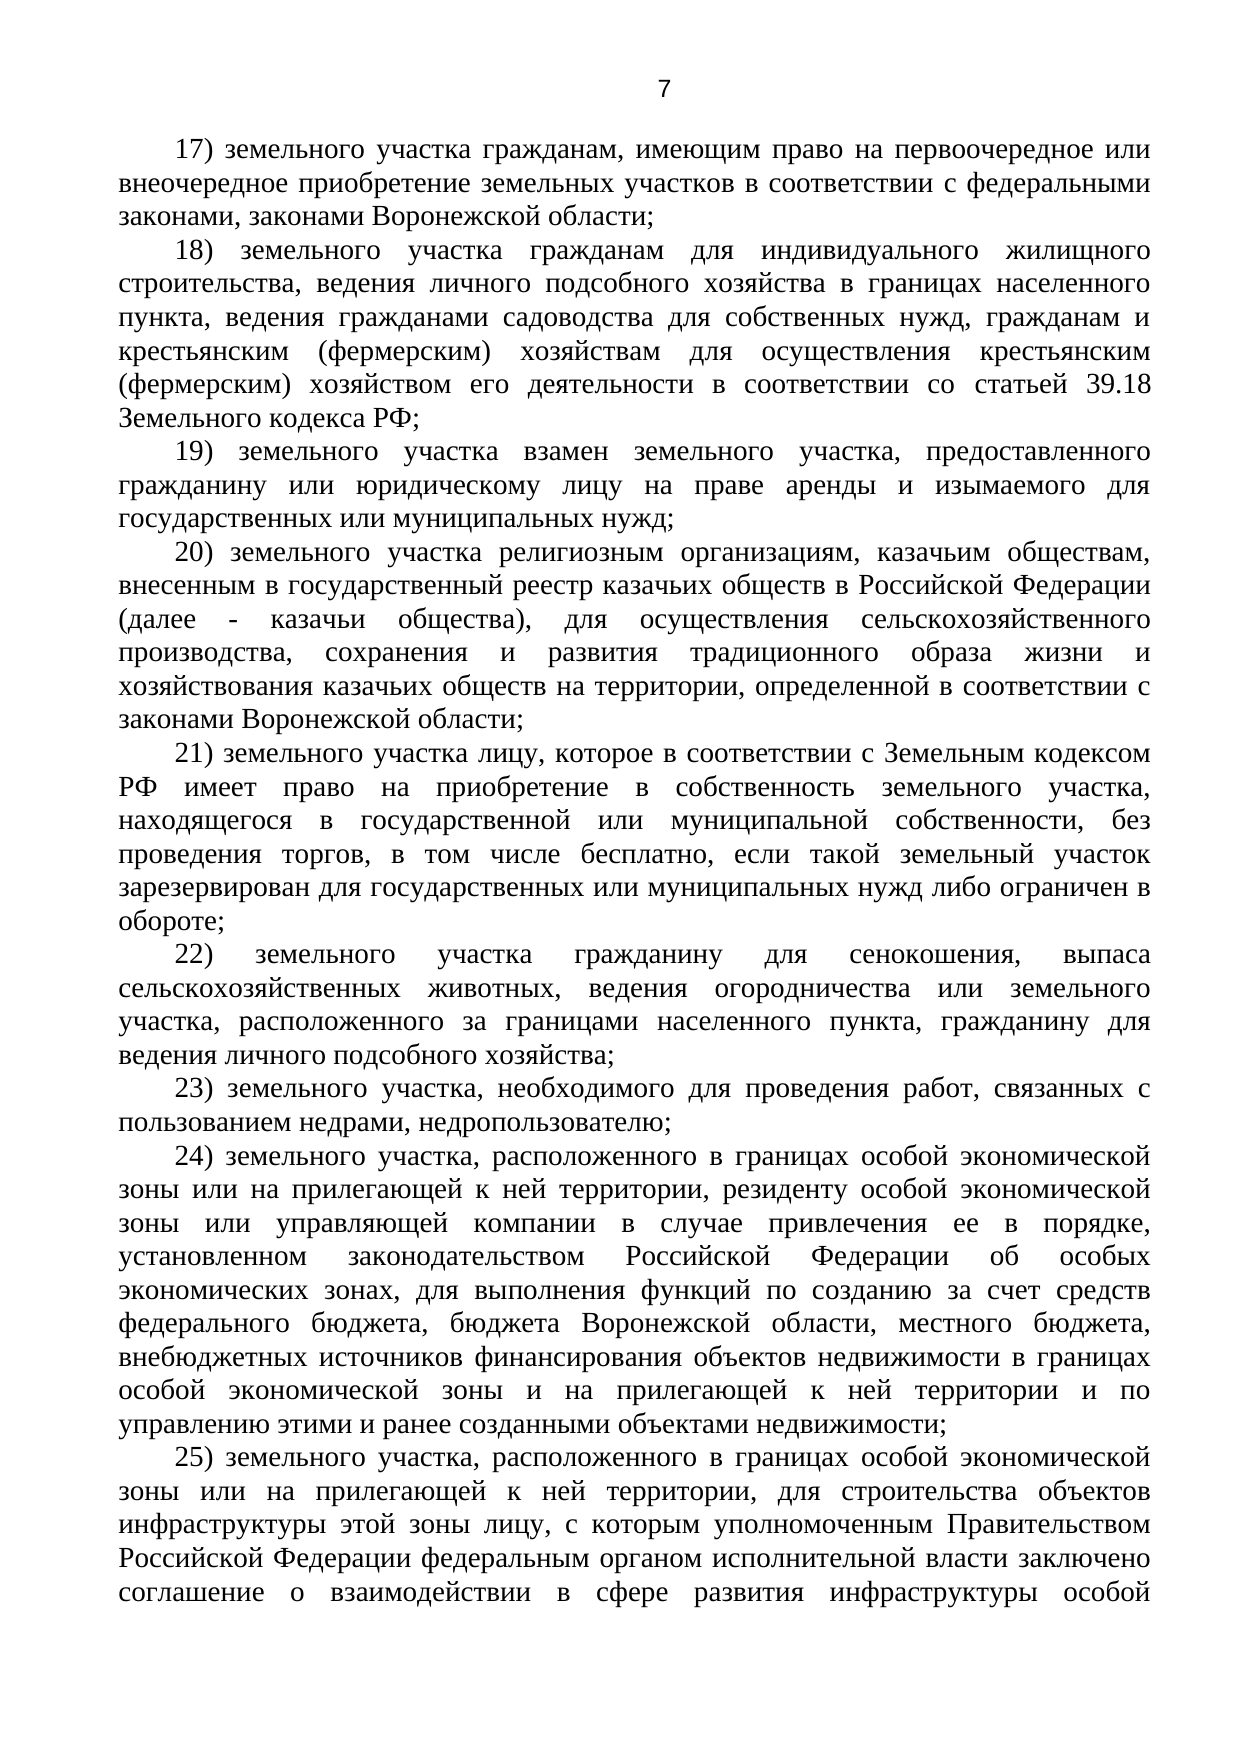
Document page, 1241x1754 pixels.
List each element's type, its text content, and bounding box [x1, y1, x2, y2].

text 20) земельного участка религиозным организациям, казачьим обществам, внесенным в государственный реестр казачьих обществ в Российской Федерации (далее - казачьи общества), для осуществления сельскохозяйственного производства, сохранения и развития традиционного образа жизни и хозяйствования казачьих обществ на территории, определенной в соответствии с законами Воронежской области; [118, 534, 1152, 735]
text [118, 1439, 1152, 1607]
text 17) земельного участка гражданам, имеющим право на первоочередное или внеочередное приобретение земельных участков в соответствии с федеральными законами, законами Воронежской области; [118, 131, 1152, 232]
text 22) земельного участка гражданину для сенокошения, выпаса сельскохозяйственных животных, ведения огородничества или земельного участка, расположенного за границами населенного пункта, гражданину для ведения личного подсобного хозяйства; [118, 936, 1152, 1071]
text 21) земельного участка лицу, которое в соответствии с Земельным кодексом РФ имеет право на приобретение в собственность земельного участка, находящегося в государственной или муниципальной собственности, без проведения торгов, в том числе бесплатно, если такой земельный участок зарезервирован для государственных или муниципальных нужд либо ограничен в обороте; [118, 735, 1152, 936]
text 19) земельного участка взамен земельного участка, предоставленного гражданину или юридическому лицу на праве аренды и изымаемого для государственных или муниципальных нужд; [118, 433, 1152, 534]
text 23) земельного участка, необходимого для проведения работ, связанных с пользованием недрами, недропользователю; [118, 1071, 1152, 1138]
text 18) земельного участка гражданам для индивидуального жилищного строительства, ведения личного подсобного хозяйства в границах населенного пункта, ведения гражданами садоводства для собственных нужд, гражданам и крестьянским (фермерским) хозяйствам для осуществления крестьянским (фермерским) хозяйством его деятельности в соответствии со статьей 39.18 Земельного кодекса РФ; [118, 232, 1152, 433]
text 24) земельного участка, расположенного в границах особой экономической зоны или на прилегающей к ней территории, резиденту особой экономической зоны или управляющей компании в случае привлечения ее в порядке, установленном законодательством Российской Федерации об особых экономических зонах, для выполнения функций по созданию за счет средств федерального бюджета, бюджета Воронежской области, местного бюджета, внебюджетных источников финансирования объектов недвижимости в границах особой экономической зоны и на прилегающей к ней территории и по управлению этими и ранее созданными объектами недвижимости; [118, 1138, 1152, 1439]
